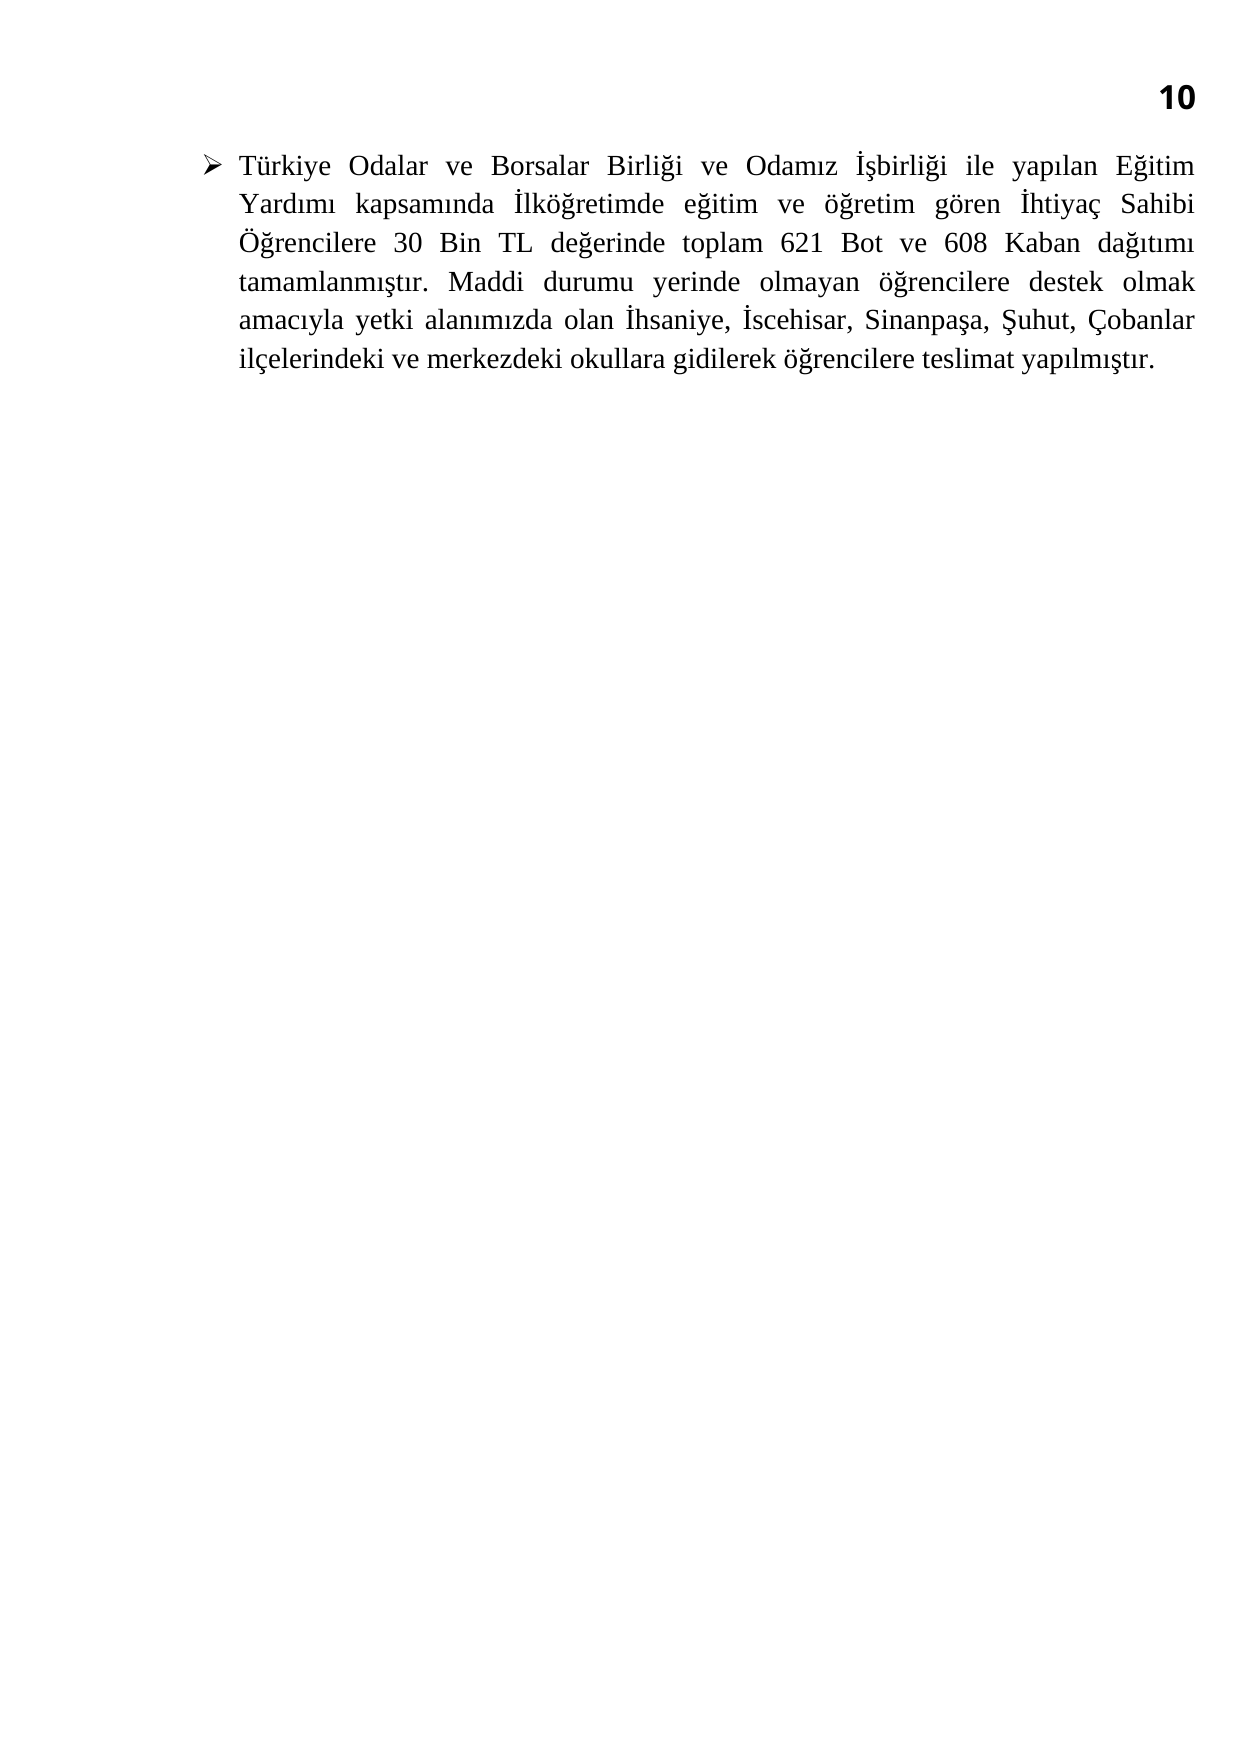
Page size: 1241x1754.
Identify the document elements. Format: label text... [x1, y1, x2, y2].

list Türkiye Odalar ve Borsalar Birliği ve Odamız İşbirliği ile yapılan Eğitim Yardımı kapsamında İlköğretimde eğitim ve öğretim gören İhtiyaç Sahibi Öğrencilere 30 Bin TL değerinde toplam 621 Bot ve 608 Kaban dağıtımı tamamlanmıştır. Maddi durumu yerinde olmayan öğrencilere destek olmak amacıyla yetki alanımızda olan İhsaniye, İscehisar, Sinanpaşa, Şuhut, Çobanlar ilçelerindeki ve merkezdeki okullara gidilerek öğrencilere teslimat yapılmıştır. [201, 148, 1196, 374]
